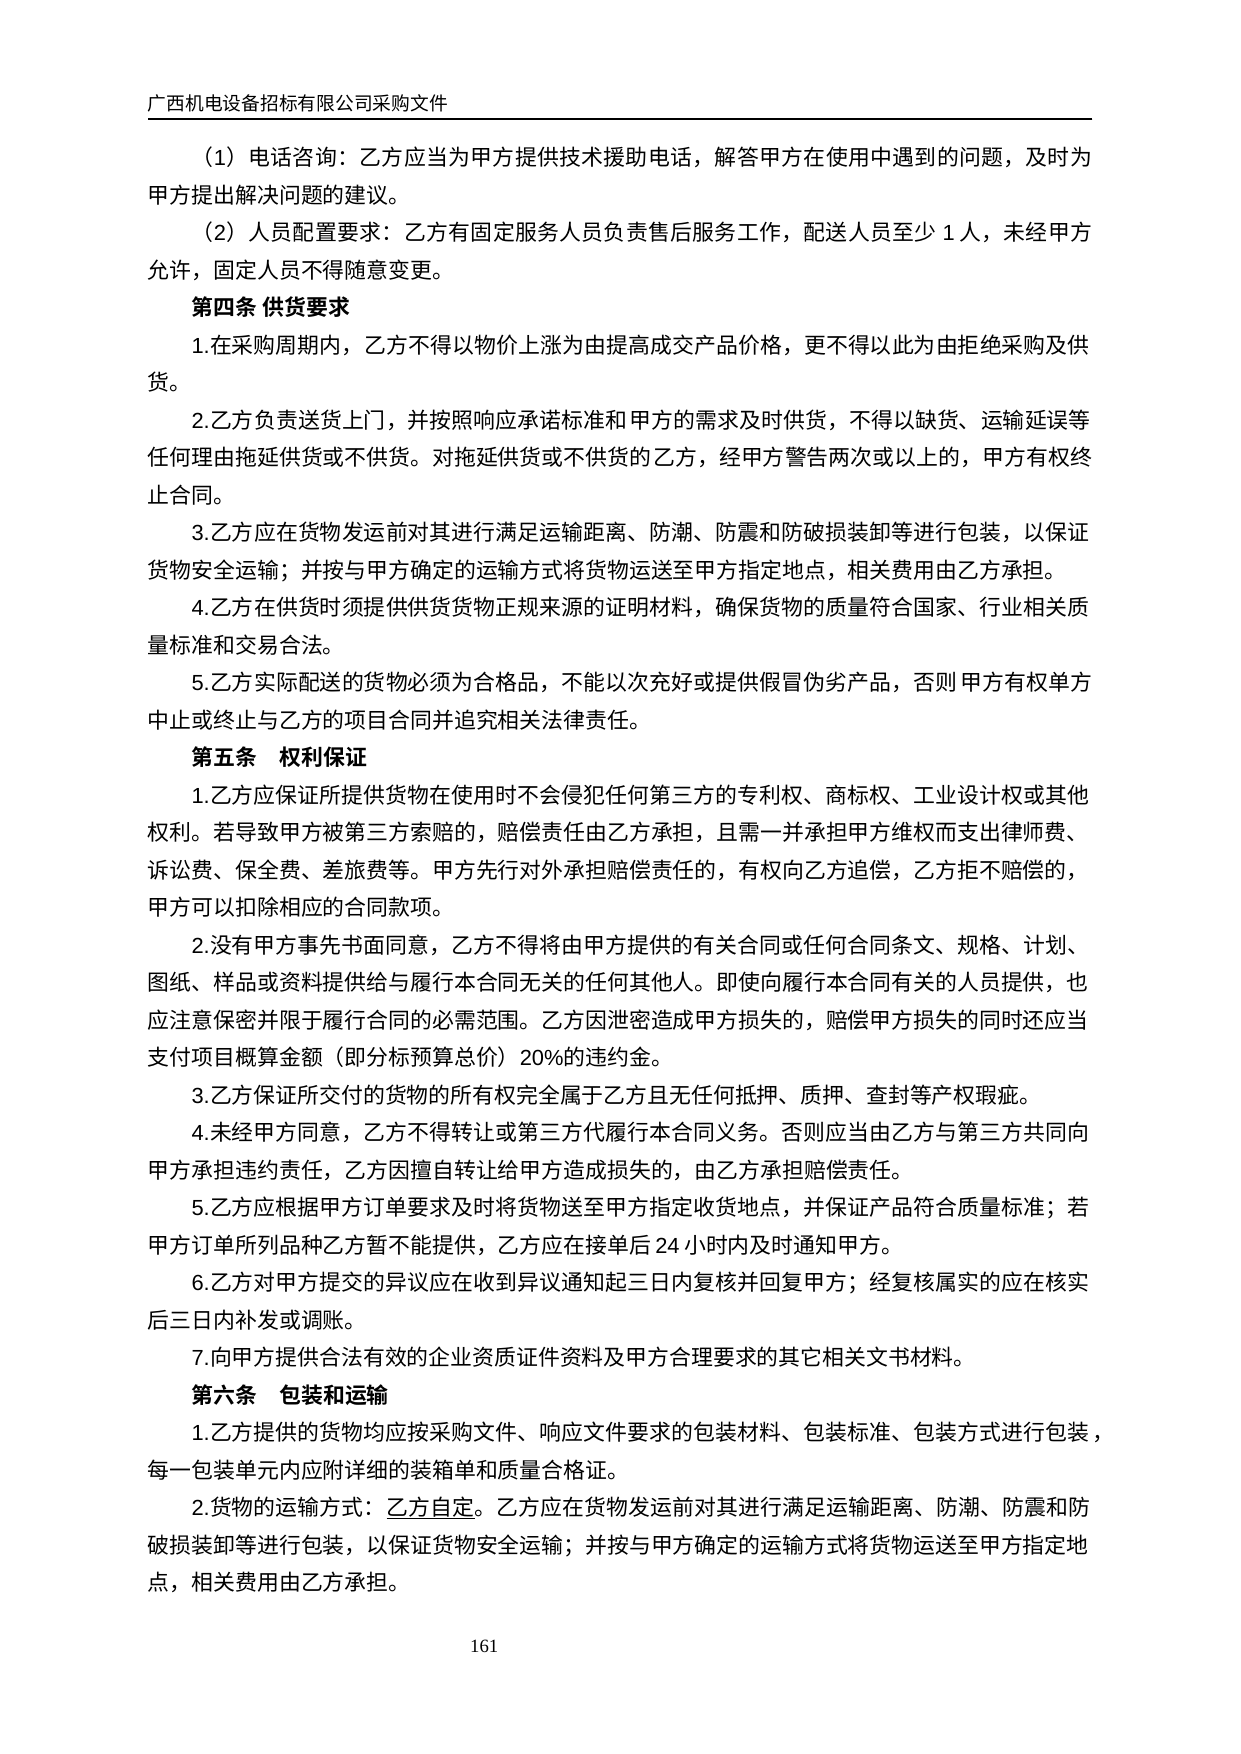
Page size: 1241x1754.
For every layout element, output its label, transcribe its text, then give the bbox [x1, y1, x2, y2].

text 5.乙方应根据甲方订单要求及时将货物送至甲方指定收货地点，并保证产品符合质量标准；若甲方订单所列品种乙方暂不能提供，乙方应在接单后24小时内及时通知甲方。 [148, 1186, 1092, 1261]
text 第五条 权利保证 [148, 736, 1092, 773]
text 5.乙方实际配送的货物必须为合格品，不能以次充好或提供假冒伪劣产品，否则甲方有权单方中止或终止与乙方的项目合同并追究相关法律责任。 [148, 661, 1092, 736]
text 第四条 供货要求 [148, 286, 1092, 323]
text 6.乙方对甲方提交的异议应在收到异议通知起三日内复核并回复甲方；经复核属实的应在核实后三日内补发或调账。 [148, 1261, 1092, 1336]
text 2.货物的运输方式：乙方自定。乙方应在货物发运前对其进行满足运输距离、防潮、防震和防破损装卸等进行包装，以保证货物安全运输；并按与甲方确定的运输方式将货物运送至甲方指定地点，相关费用由乙方承担。 [148, 1486, 1092, 1598]
text 1.乙方提供的货物均应按采购文件、响应文件要求的包装材料、包装标准、包装方式进行包装，每一包装单元内应附详细的装箱单和质量合格证。 [148, 1411, 1092, 1486]
text 2.没有甲方事先书面同意，乙方不得将由甲方提供的有关合同或任何合同条文、规格、计划、图纸、样品或资料提供给与履行本合同无关的任何其他人。即使向履行本合同有关的人员提供，也应注意保密并限于履行合同的必需范围。乙方因泄密造成甲方损失的，赔偿甲方损失的同时还应当支付项目概算金额（即分标预算总价）20%的违约金。 [148, 923, 1092, 1073]
text （2）人员配置要求：乙方有固定服务人员负责售后服务工作，配送人员至少1人，未经甲方允许，固定人员不得随意变更。 [148, 211, 1092, 286]
text 4.未经甲方同意，乙方不得转让或第三方代履行本合同义务。否则应当由乙方与第三方共同向甲方承担违约责任，乙方因擅自转让给甲方造成损失的，由乙方承担赔偿责任。 [148, 1111, 1092, 1186]
text 7.向甲方提供合法有效的企业资质证件资料及甲方合理要求的其它相关文书材料。 [148, 1336, 1092, 1373]
text 2.乙方负责送货上门，并按照响应承诺标准和甲方的需求及时供货，不得以缺货、运输延误等任何理由拖延供货或不供货。对拖延供货或不供货的乙方，经甲方警告两次或以上的，甲方有权终止合同。 [148, 398, 1092, 511]
text 4.乙方在供货时须提供供货货物正规来源的证明材料，确保货物的质量符合国家、行业相关质量标准和交易合法。 [148, 586, 1092, 661]
text 第六条 包装和运输 [148, 1373, 1092, 1411]
text 3.乙方应在货物发运前对其进行满足运输距离、防潮、防震和防破损装卸等进行包装，以保证货物安全运输；并按与甲方确定的运输方式将货物运送至甲方指定地点，相关费用由乙方承担。 [148, 511, 1092, 586]
text 1.乙方应保证所提供货物在使用时不会侵犯任何第三方的专利权、商标权、工业设计权或其他权利。若导致甲方被第三方索赔的，赔偿责任由乙方承担，且需一并承担甲方维权而支出律师费、诉讼费、保全费、差旅费等。甲方先行对外承担赔偿责任的，有权向乙方追偿，乙方拒不赔偿的，甲方可以扣除相应的合同款项。 [148, 773, 1092, 923]
text （1）电话咨询：乙方应当为甲方提供技术援助电话，解答甲方在使用中遇到的问题，及时为甲方提出解决问题的建议。 [148, 136, 1092, 211]
text 1.在采购周期内，乙方不得以物价上涨为由提高成交产品价格，更不得以此为由拒绝采购及供货。 [148, 323, 1092, 398]
text 3.乙方保证所交付的货物的所有权完全属于乙方且无任何抵押、质押、查封等产权瑕疵。 [148, 1073, 1092, 1111]
